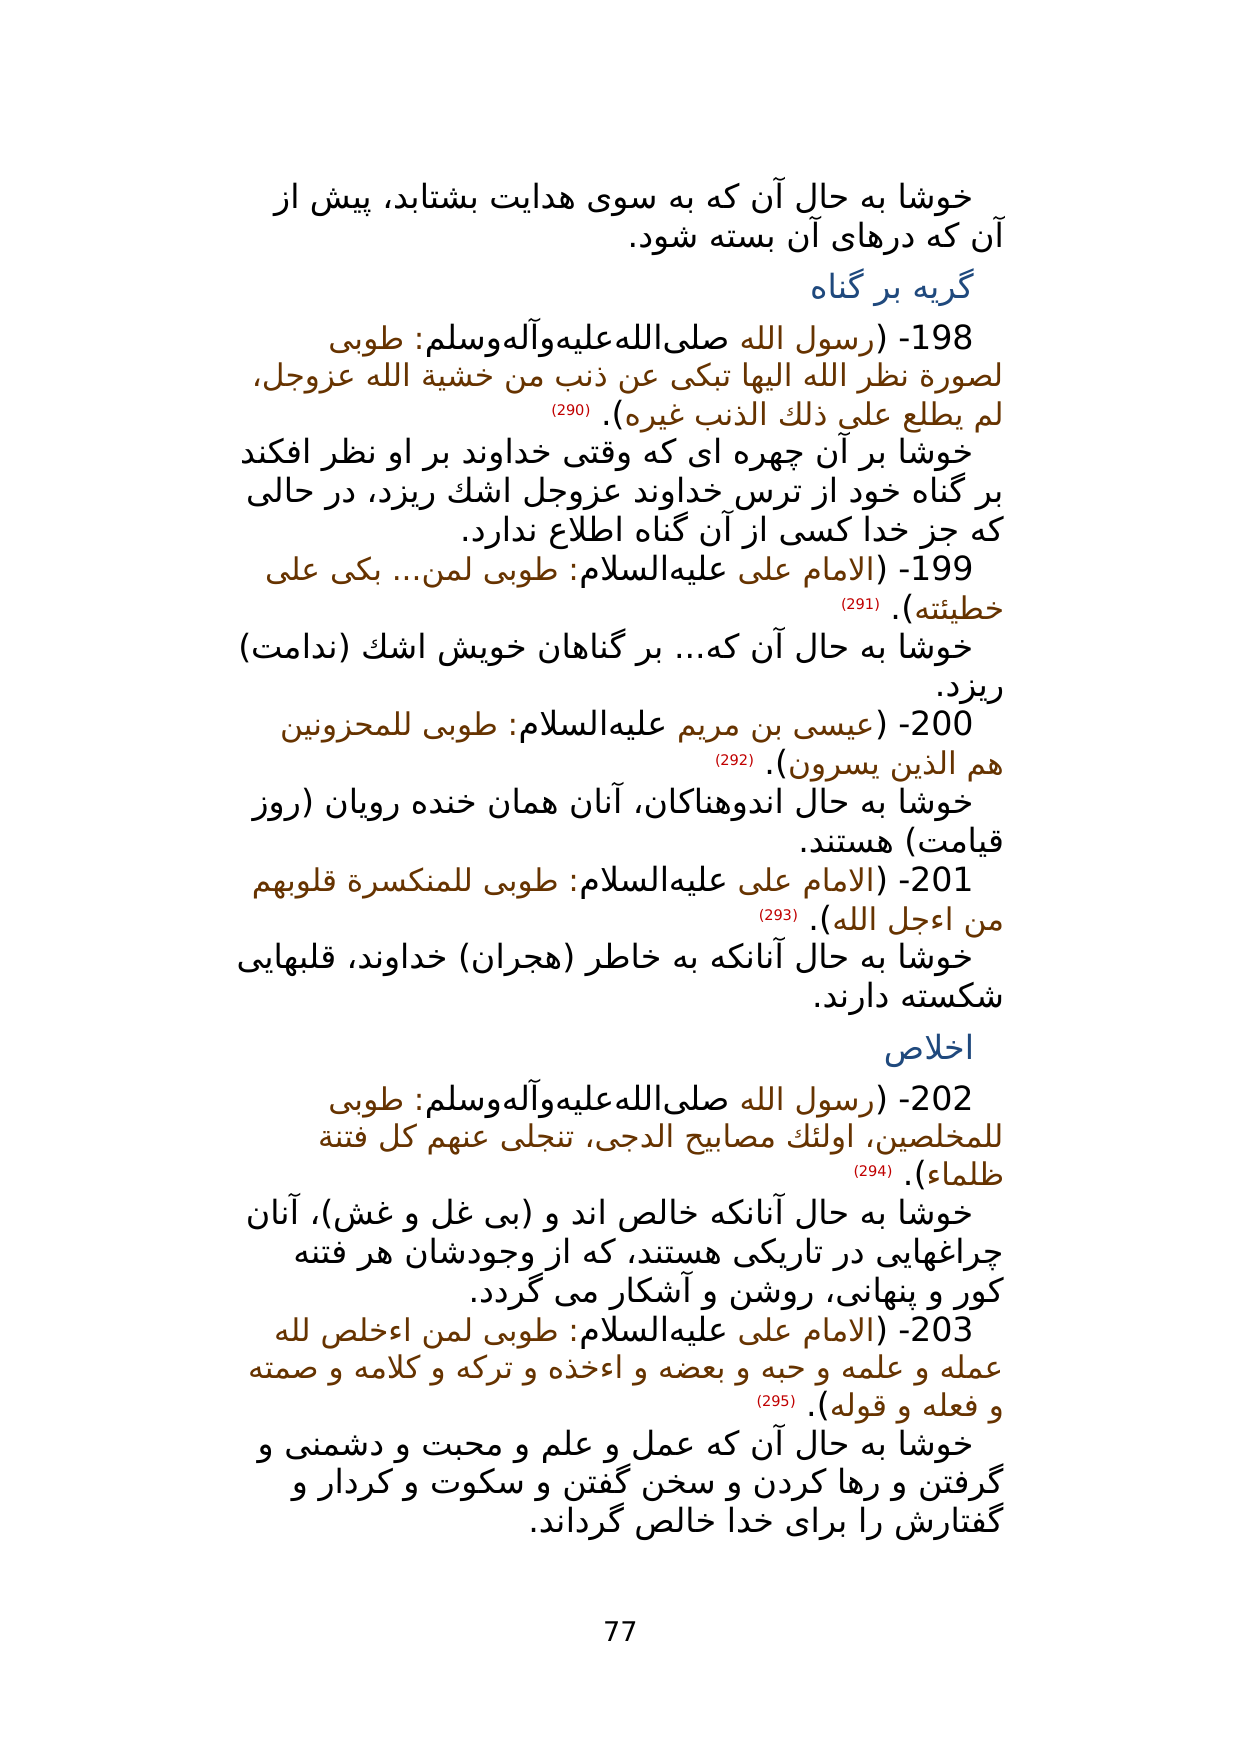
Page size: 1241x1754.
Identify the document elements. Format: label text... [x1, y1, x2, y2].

text خوشا بر آن چهره اى كه وقتى خداوند بر او نظر افكند بر گناه خود از ترس خداوند عزوجل اشك ریزد، در حالى كه جز خدا كسى از آن گناه اطلاع ندارد. [236, 433, 1004, 549]
text خوشا به حال آن كه عمل و علم و محبت و دشمنى و گرفتن و رها كردن و سخن گفتن و سكوت و كردار و گفتارش را براى خدا خالص گرداند. [236, 1424, 1004, 1541]
text 201- (الامام على عليه‌السلام: طوبى للمنكسرة قلوبهم من اءجل الله). (293) [236, 860, 1004, 938]
text 200- (عیسى بن مریم عليه‌السلام: طوبى للمحزونین هم الذین یسرون). (292) [236, 705, 1004, 782]
subtitle گریه بر گناه [236, 267, 1004, 306]
text خوشا به حال اندوهناكان، آنان همان خنده رویان (روز قیامت) هستند. [236, 782, 1004, 860]
text 199- (الامام على عليه‌السلام: طوبى لمن... بكى على خطیئته). (291) [236, 549, 1004, 627]
text 198- (رسول الله صلى‌الله‌عليه‌وآله‌وسلم: طوبى لصورة نظر الله الیها تبكى عن ذنب من خشیة الله عزوجل، لم یطلع على ذلك الذنب غیره). (290) [236, 319, 1004, 433]
text خوشا به حال آنانكه به خاطر (هجران) خداوند، قلبهایى شكسته دارند. [236, 938, 1004, 1016]
text خوشا به حال آنانكه خالص اند و (بى غل و غش)، آنان چراغهایى در تاریكى هستند، كه از وجودشان هر فتنه كور و پنهانى، روشن و آشكار مى گردد. [236, 1193, 1004, 1310]
text خوشا به حال آن كه... بر گناهان خویش اشك (ندامت) ریزد. [236, 627, 1004, 705]
text 203- (الامام على عليه‌السلام: طوبى لمن اءخلص لله عمله و علمه و حبه و بعضه و اءخذه و تركه و كلامه و صمته و فعله و قوله). (295) [236, 1310, 1004, 1424]
subtitle اخلاص [236, 1028, 1004, 1067]
text 202- (رسول الله صلى‌الله‌عليه‌وآله‌وسلم: طوبى للمخلصین، اولئك مصابیح الدجى، تنجلى عنهم كل فتنة ظلماء). (294) [236, 1079, 1004, 1193]
text خوشا به حال آن كه به سوى هدایت بشتابد، پیش از آن كه درهاى آن بسته شود. [236, 177, 1004, 255]
